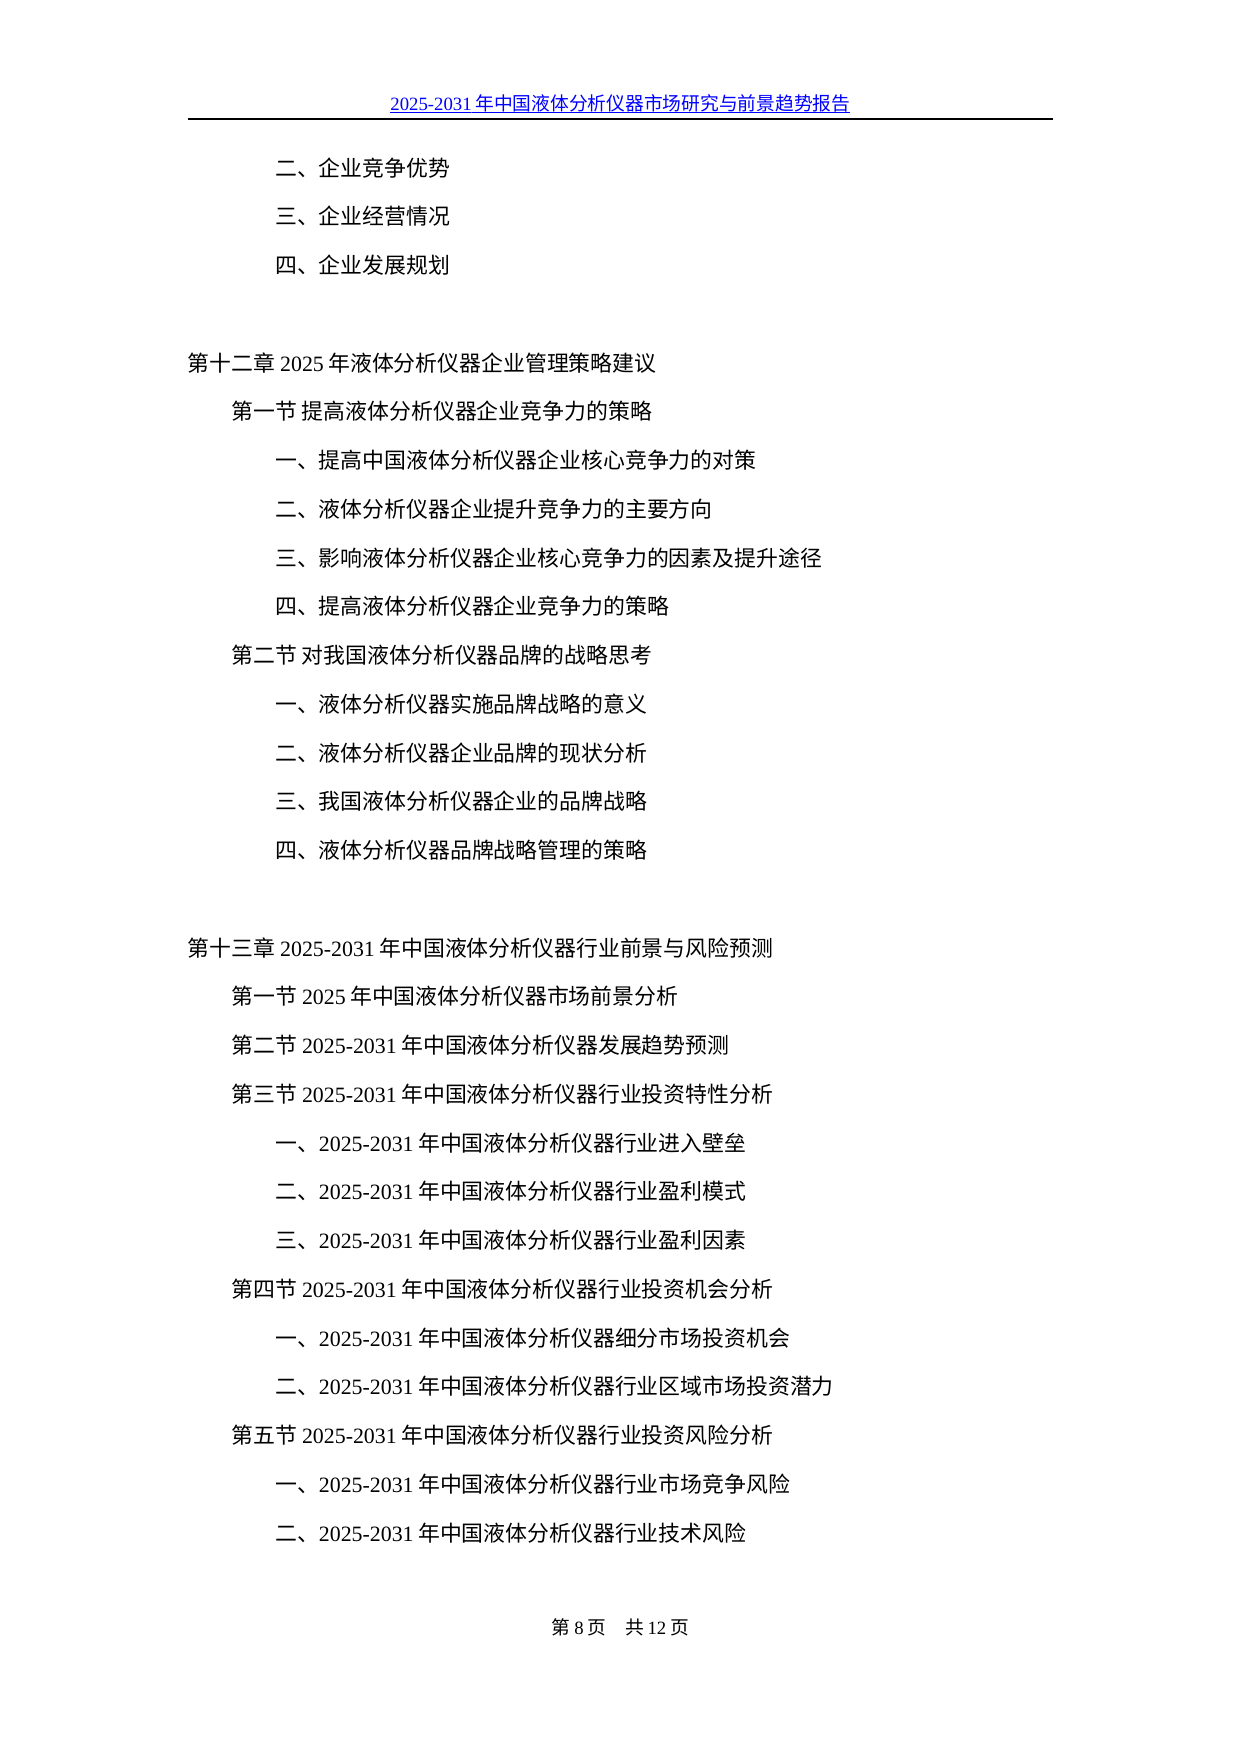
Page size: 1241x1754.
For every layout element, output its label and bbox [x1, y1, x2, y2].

text [187, 150, 1053, 1548]
